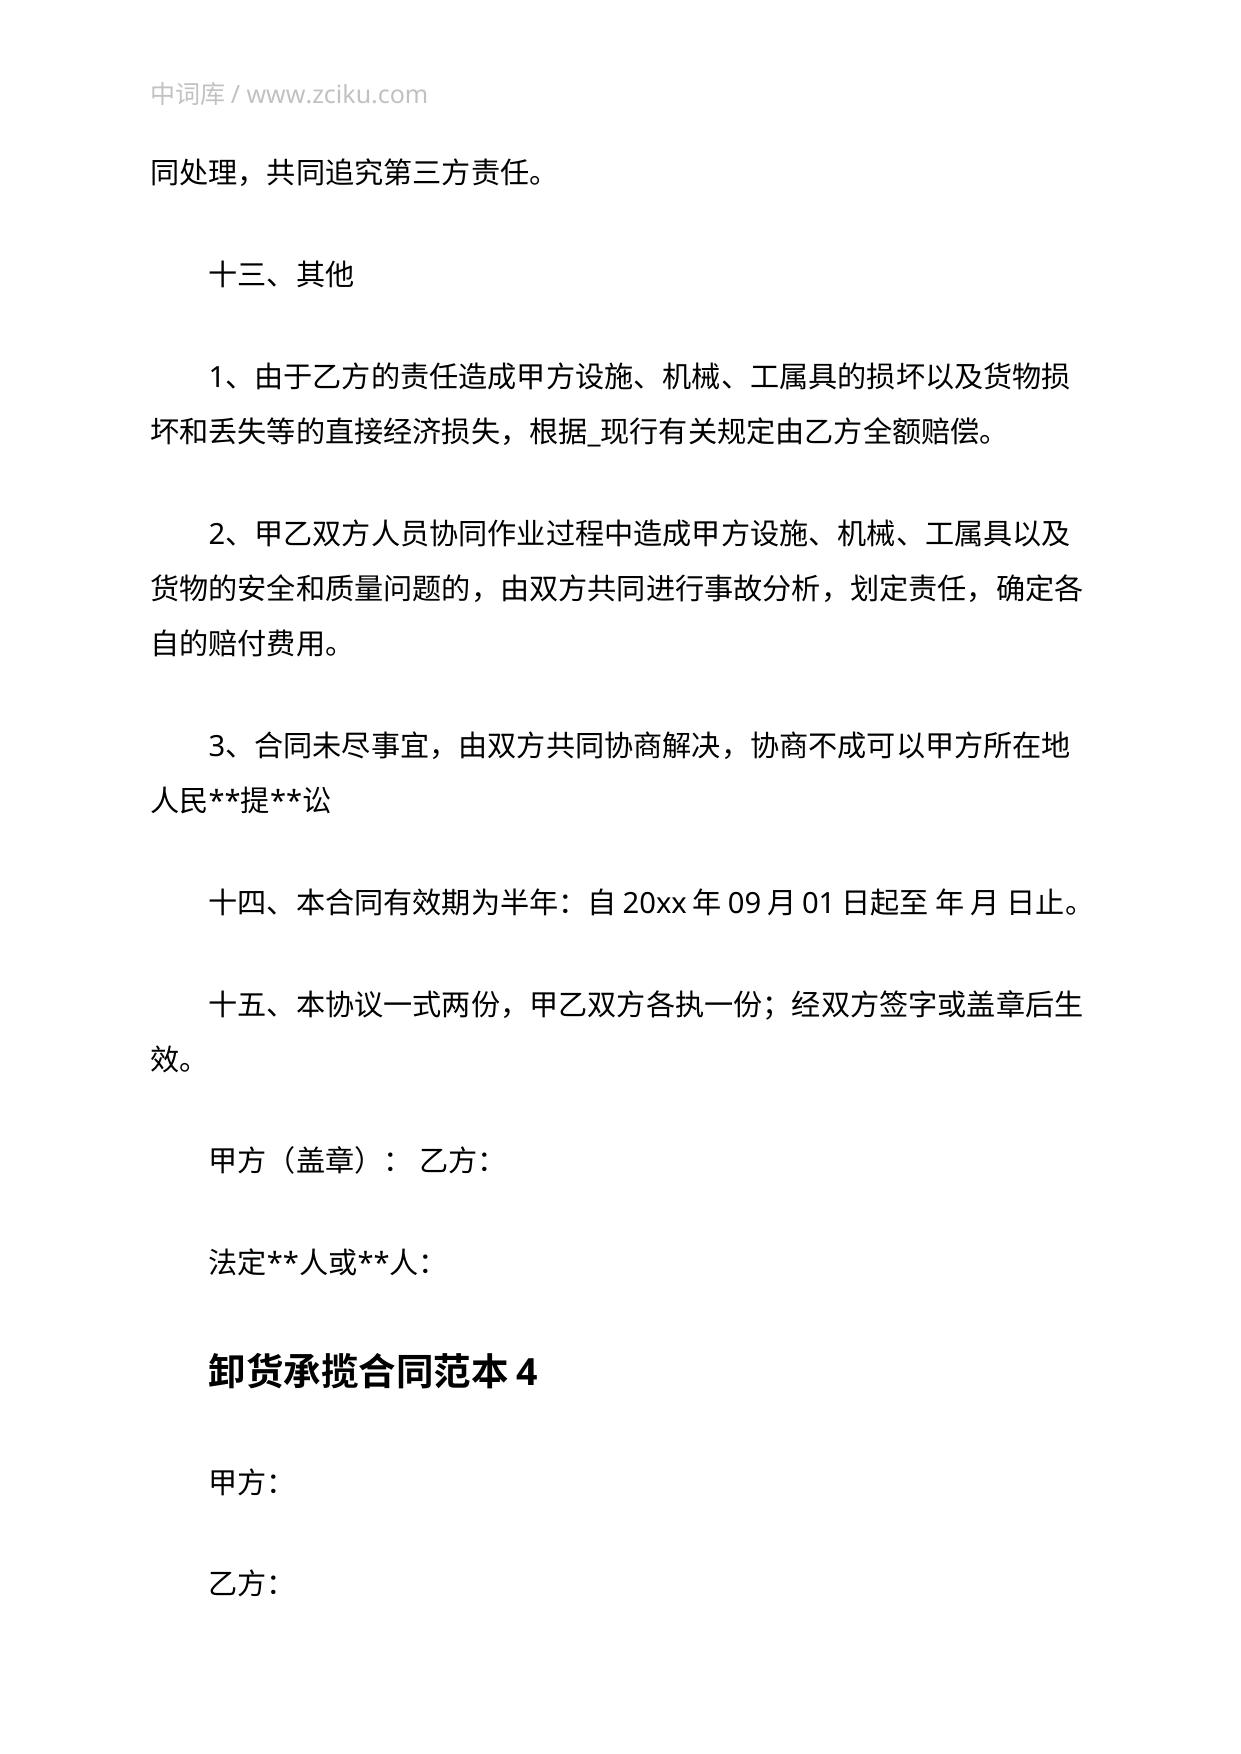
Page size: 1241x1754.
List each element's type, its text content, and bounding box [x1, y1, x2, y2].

text 十五、本协议一式两份，甲乙双方各执一份；经双方签字或盖章后生效。 [150, 981, 1090, 1078]
text 十四、本合同有效期为半年：自20xx年09月01日起至 年 月 日止。 [150, 879, 1090, 922]
text 法定**人或**人： [150, 1239, 1090, 1282]
text 3、合同未尽事宜，由双方共同协商解决，协商不成可以甲方所在地人民**提**讼 [150, 722, 1090, 819]
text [150, 150, 1090, 192]
text 甲方： [150, 1459, 1090, 1501]
text 十三、其他 [150, 252, 1090, 294]
text 卸货承揽合同范本4 [150, 1342, 1090, 1396]
text 甲方（盖章）： 乙方： [150, 1138, 1090, 1180]
text 乙方： [150, 1561, 1090, 1603]
text 1、由于乙方的责任造成甲方设施、机械、工属具的损坏以及货物损坏和丢失等的直接经济损失，根据_现行有关规定由乙方全额赔偿。 [150, 353, 1090, 451]
text 2、甲乙双方人员协同作业过程中造成甲方设施、机械、工属具以及货物的安全和质量问题的，由双方共同进行事故分析，划定责任，确定各自的赔付费用。 [150, 511, 1090, 663]
